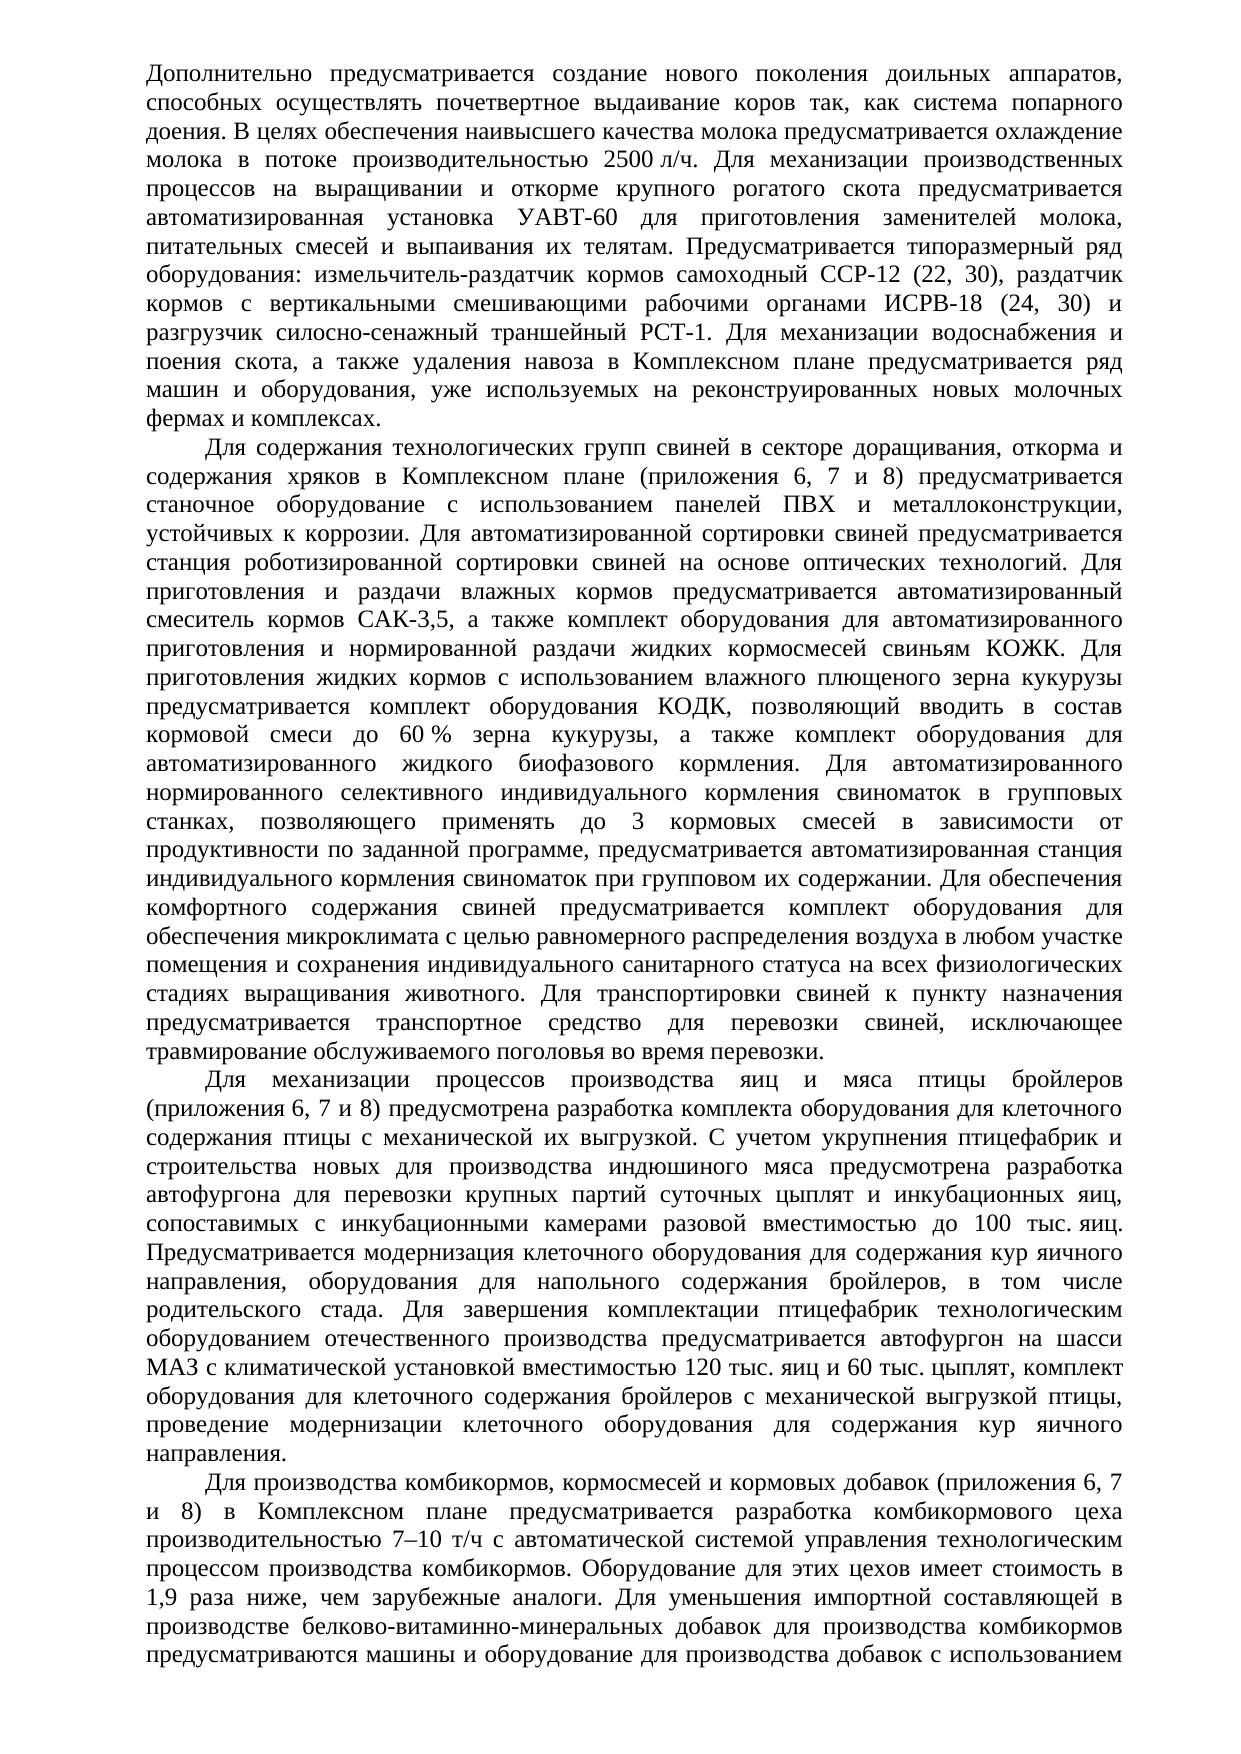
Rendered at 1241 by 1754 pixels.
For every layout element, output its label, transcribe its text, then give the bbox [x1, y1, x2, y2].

text Для содержания технологических групп свиней в секторе доращивания, откорма и содержания хряков в Комплексном плане (приложения 6, 7 и 8) предусматривается станочное оборудование с использованием панелей ПВХ и металлоконструкции, устойчивых к коррозии. Для автоматизированной сортировки свиней предусматривается станция роботизированной сортировки свиней на основе оптических технологий. Для приготовления и раздачи влажных кормов предусматривается автоматизированный смеситель кормов САК-3,5, а также комплект оборудования для автоматизированного приготовления и нормированной раздачи жидких кормосмесей свиньям КОЖК. Для приготовления жидких кормов с использованием влажного плющеного зерна кукурузы предусматривается комплект оборудования КОДК, позволяющий вводить в состав кормовой смеси до 60 % зерна кукурузы, а также комплект оборудования для автоматизированного жидкого биофазового кормления. Для автоматизированного нормированного селективного индивидуального кормления свиноматок в групповых станках, позволяющего применять до 3 кормовых смесей в зависимости от продуктивности по заданной программе, предусматривается автоматизированная станция индивидуального кормления свиноматок при групповом их содержании. Для обеспечения комфортного содержания свиней предусматривается комплект оборудования для обеспечения микроклимата с целью равномерного распределения воздуха в любом участке помещения и сохранения индивидуального санитарного статуса на всех физиологических стадиях выращивания животного. Для транспортировки свиней к пункту назначения предусматривается транспортное средство для перевозки свиней, исключающее травмирование обслуживаемого поголовья во время перевозки. [146, 432, 1123, 1064]
text Для механизации процессов производства яиц и мяса птицы бройлеров (приложения 6, 7 и 8) предусмотрена разработка комплекта оборудования для клеточного содержания птицы с механической их выгрузкой. С учетом укрупнения птицефабрик и строительства новых для производства индюшиного мяса предусмотрена разработка автофургона для перевозки крупных партий суточных цыплят и инкубационных яиц, сопоставимых с инкубационными камерами разовой вместимостью до 100 тыс. яиц. Предусматривается модернизация клеточного оборудования для содержания кур яичного направления, оборудования для напольного содержания бройлеров, в том числе родительского стада. Для завершения комплектации птицефабрик технологическим оборудованием отечественного производства предусматривается автофургон на шасси МАЗ с климатической установкой вместимостью 120 тыс. яиц и 60 тыс. цыплят, комплект оборудования для клеточного содержания бройлеров с механической выгрузкой птицы, проведение модернизации клеточного оборудования для содержания кур яичного направления. [146, 1064, 1123, 1467]
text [146, 58, 1123, 432]
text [146, 1467, 1123, 1668]
